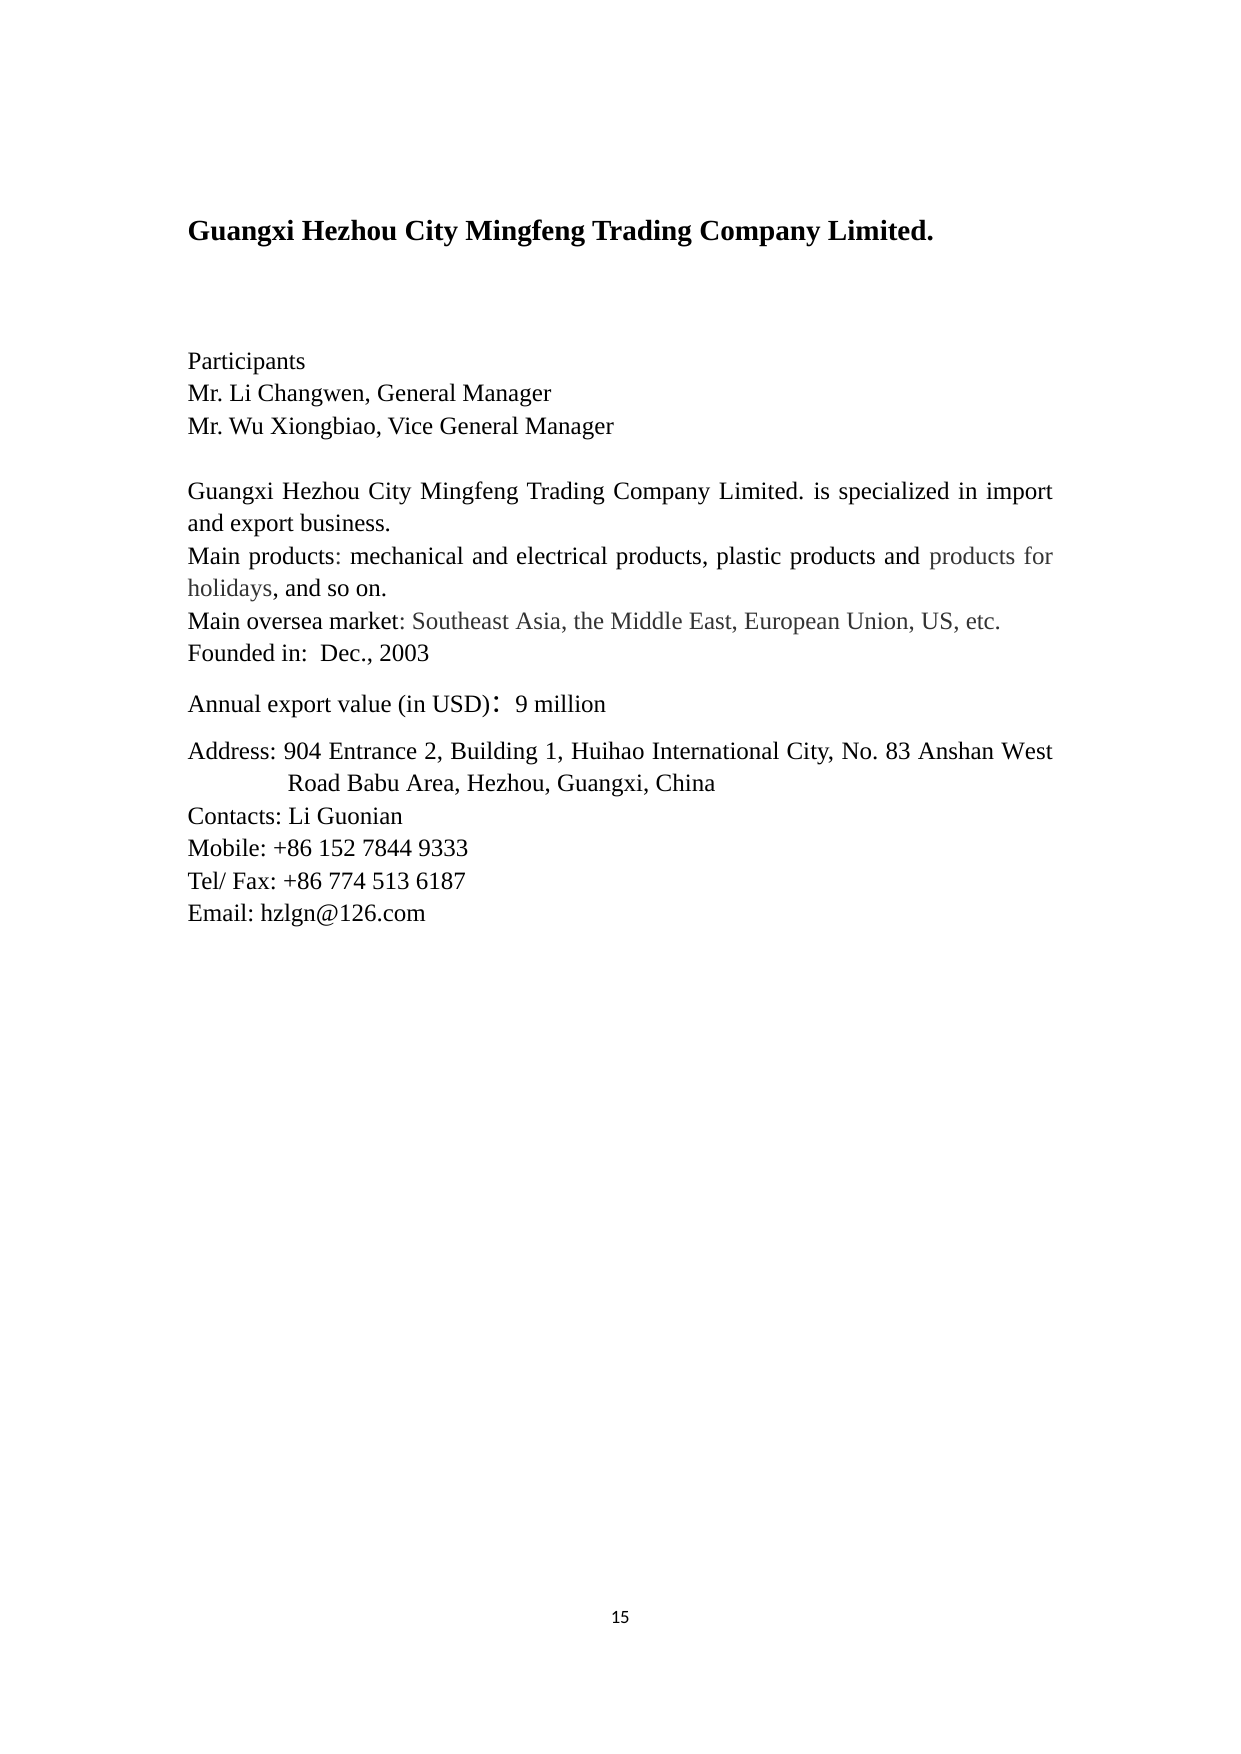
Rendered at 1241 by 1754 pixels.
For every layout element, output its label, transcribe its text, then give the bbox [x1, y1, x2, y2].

text Main products: mechanical and electrical products, plastic products and products for holidays, and so on. [187, 539, 1053, 604]
subtitle Guangxi Hezhou City Mingfeng Trading Company Limited. [187, 197, 1053, 262]
text Contacts: Li Guonian [187, 799, 1053, 832]
text Mobile: +86 152 7844 9333 [187, 832, 1053, 864]
text Address: 904 Entrance 2, Building 1, Huihao International City, No. 83 Anshan West Road Babu Area, Hezhou, Guangxi, China [187, 734, 1053, 799]
text Email: hzlgn@126.com [187, 897, 1053, 929]
text Tel/ Fax: +86 774 513 6187 [187, 864, 1053, 897]
text Annual export value (in USD)：9 million [187, 669, 1053, 734]
text Participants [187, 344, 1053, 377]
text Mr. Wu Xiongbiao, Vice General Manager [187, 409, 1053, 442]
text Main oversea market: Southeast Asia, the Middle East, European Union, US, etc. [187, 604, 1053, 637]
text Mr. Li Changwen, General Manager [187, 377, 1053, 409]
text Founded in: Dec., 2003 [187, 637, 1053, 669]
text Guangxi Hezhou City Mingfeng Trading Company Limited. is specialized in import and export business. [187, 474, 1053, 539]
